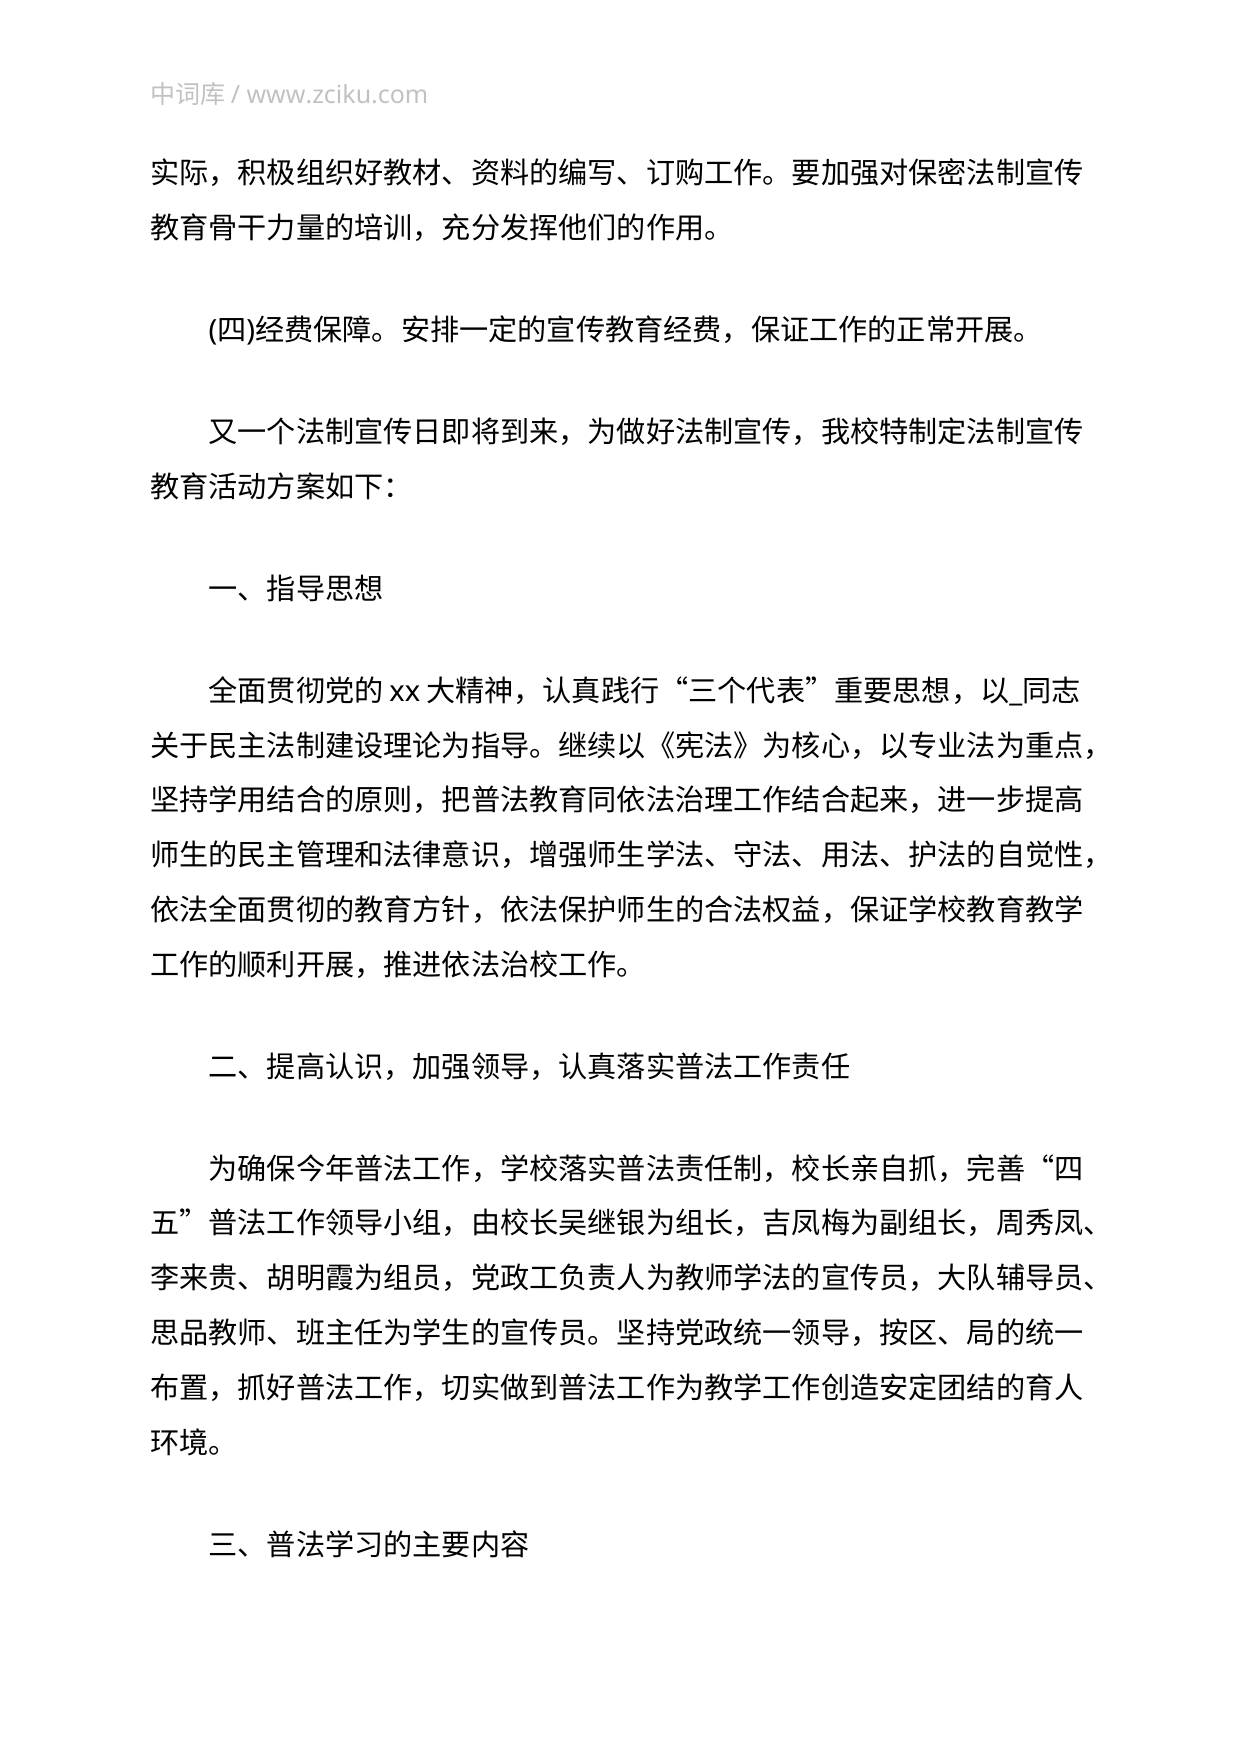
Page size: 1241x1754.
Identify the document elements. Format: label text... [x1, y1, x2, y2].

text 为确保今年普法工作，学校落实普法责任制，校长亲自抓，完善“四五”普法工作领导小组，由校长吴继银为组长，吉凤梅为副组长，周秀凤、李来贵、胡明霞为组员，党政工负责人为教师学法的宣传员，大队辅导员、思品教师、班主任为学生的宣传员。坚持党政统一领导，按区、局的统一布置，抓好普法工作，切实做到普法工作为教学工作创造安定团结的育人环境。 [150, 1145, 1090, 1462]
text 全面贯彻党的xx大精神，认真践行“三个代表”重要思想，以_同志关于民主法制建设理论为指导。继续以《宪法》为核心，以专业法为重点，坚持学用结合的原则，把普法教育同依法治理工作结合起来，进一步提高师生的民主管理和法律意识，增强师生学法、守法、用法、护法的自觉性，依法全面贯彻的教育方针，依法保护师生的合法权益，保证学校教育教学工作的顺利开展，推进依法治校工作。 [150, 667, 1090, 984]
text 又一个法制宣传日即将到来，为做好法制宣传，我校特制定法制宣传教育活动方案如下： [150, 409, 1090, 506]
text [150, 150, 1090, 247]
text 二、提高认识，加强领导，认真落实普法工作责任 [150, 1043, 1090, 1086]
text (四)经费保障。安排一定的宣传教育经费，保证工作的正常开展。 [150, 307, 1090, 349]
text 一、指导思想 [150, 565, 1090, 608]
text 三、普法学习的主要内容 [150, 1521, 1090, 1564]
